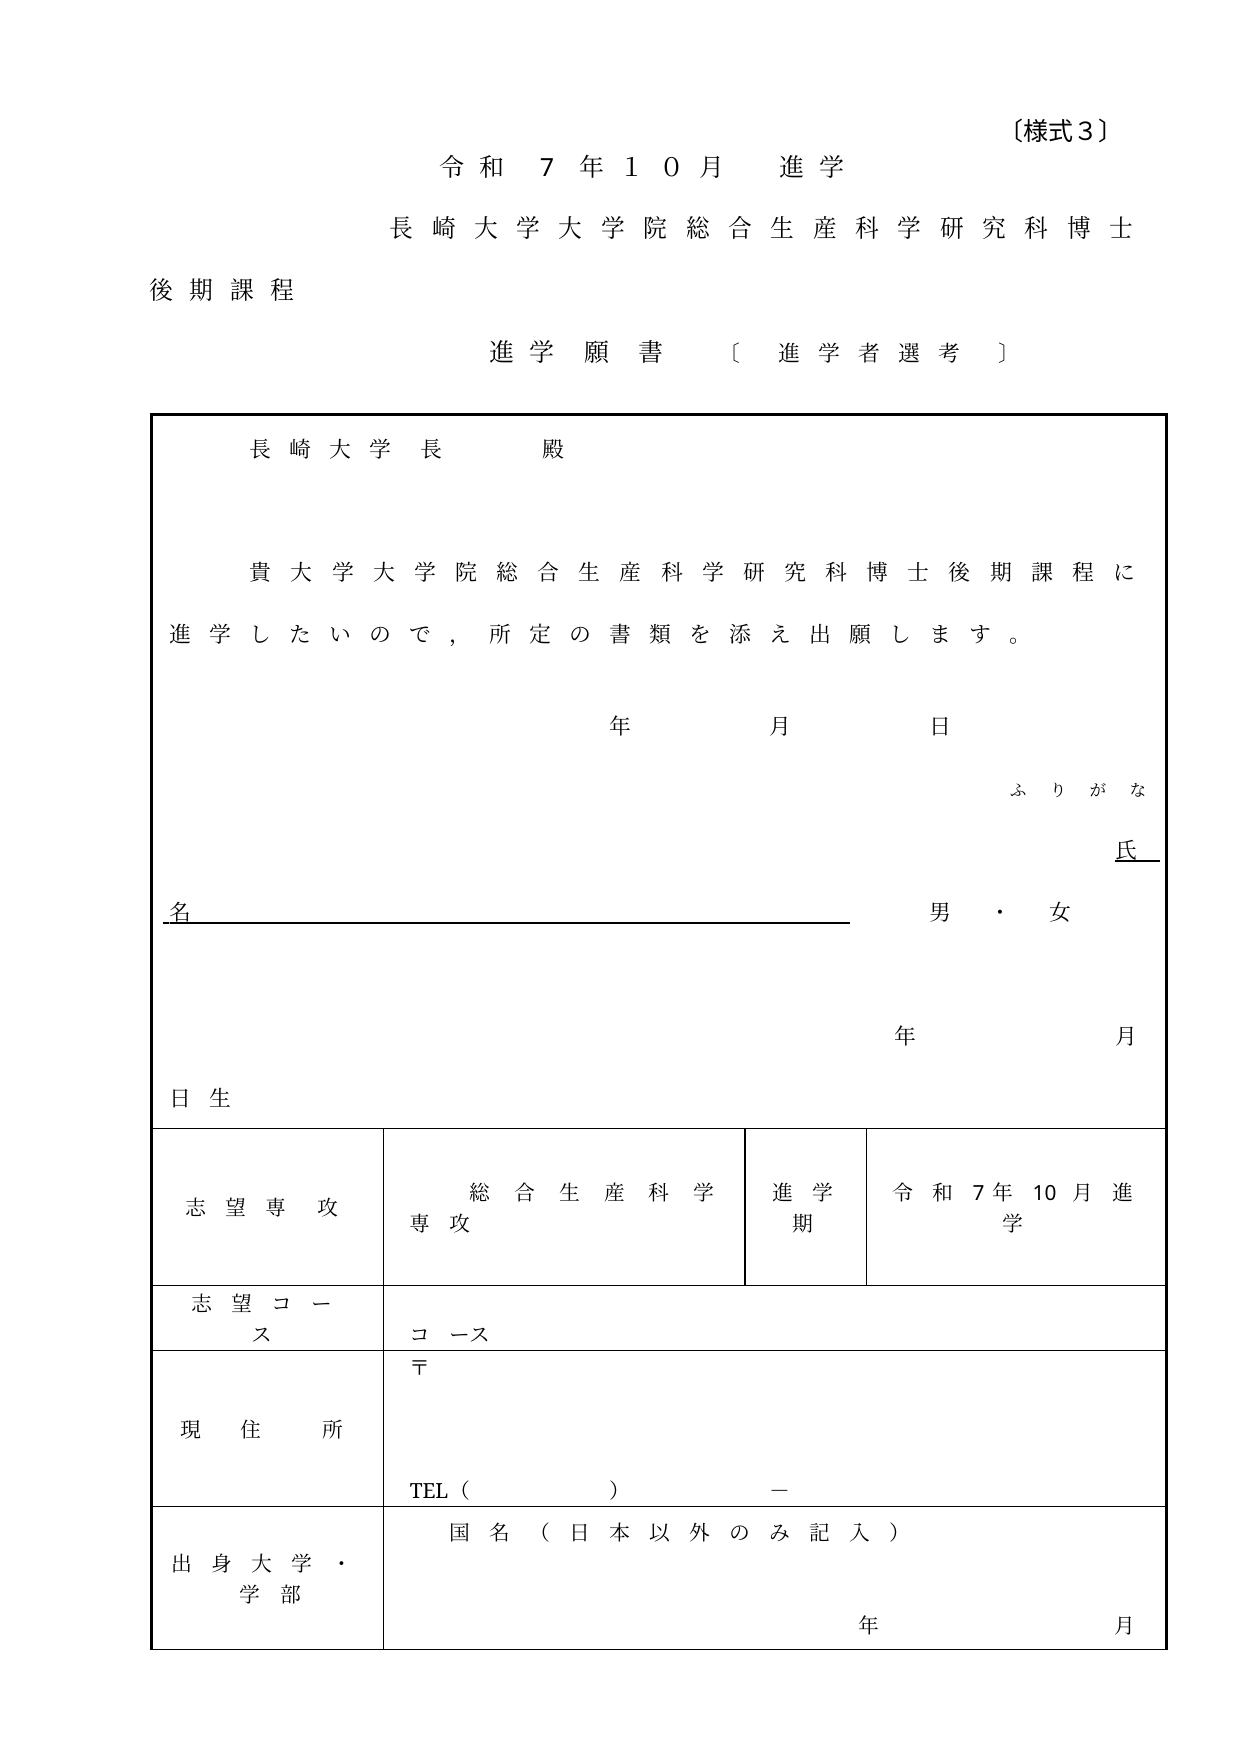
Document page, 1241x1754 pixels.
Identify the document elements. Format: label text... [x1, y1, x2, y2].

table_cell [384, 1507, 1165, 1649]
table_header 長崎大学長 殿 貴大学大学院総合生産科学研究科博士後期課程に進学したいので，所定の書類を添え出願します。 年 月 日 ふ り が な 氏 名 男 ・ 女 年 月 日生 [153, 416, 1165, 1127]
table_cell 出身大学・学部 [153, 1507, 383, 1649]
table_cell 進学期 [746, 1129, 866, 1285]
table_cell コース [384, 1286, 1165, 1350]
text 令和7年１０月 進学 [149, 134, 1149, 196]
table_cell 志望専攻 [153, 1129, 383, 1285]
text 進学願書 〔 進学者選考 〕 [149, 320, 1149, 382]
table_cell 令和7年10月進学 [867, 1129, 1165, 1285]
table_cell 現住所 [153, 1351, 383, 1506]
text 長崎大学大学院総合生産科学研究科博士後期課程 [149, 196, 1149, 320]
table_cell 総合生産科学専攻 [384, 1129, 744, 1285]
table_cell 〒 TEL（ ） － [384, 1351, 1165, 1506]
table_cell 志望コース [153, 1286, 383, 1350]
